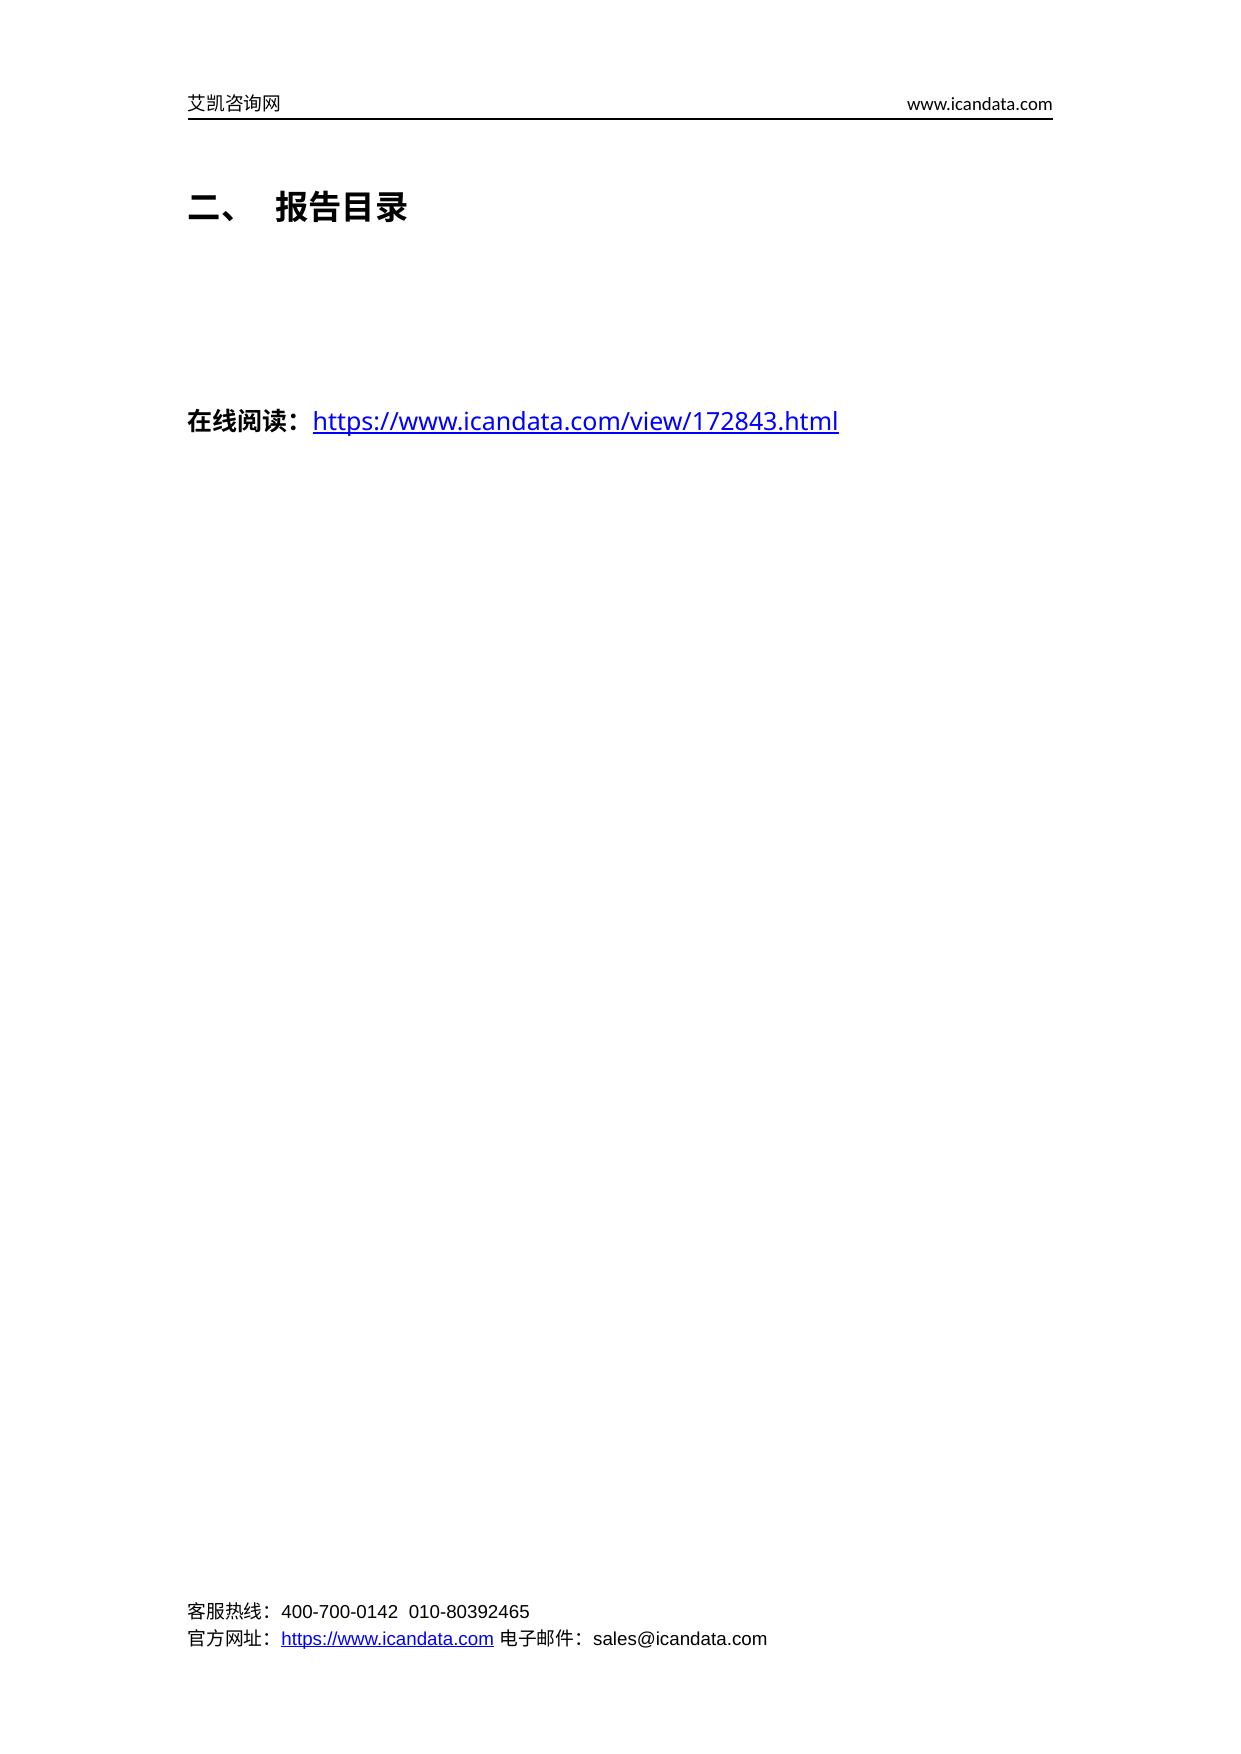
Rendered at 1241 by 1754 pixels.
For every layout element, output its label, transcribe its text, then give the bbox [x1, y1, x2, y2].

subtitle 报告目录 [187, 172, 1053, 237]
text 在线阅读：https://www.icandata.com/view/172843.html [187, 387, 1053, 452]
